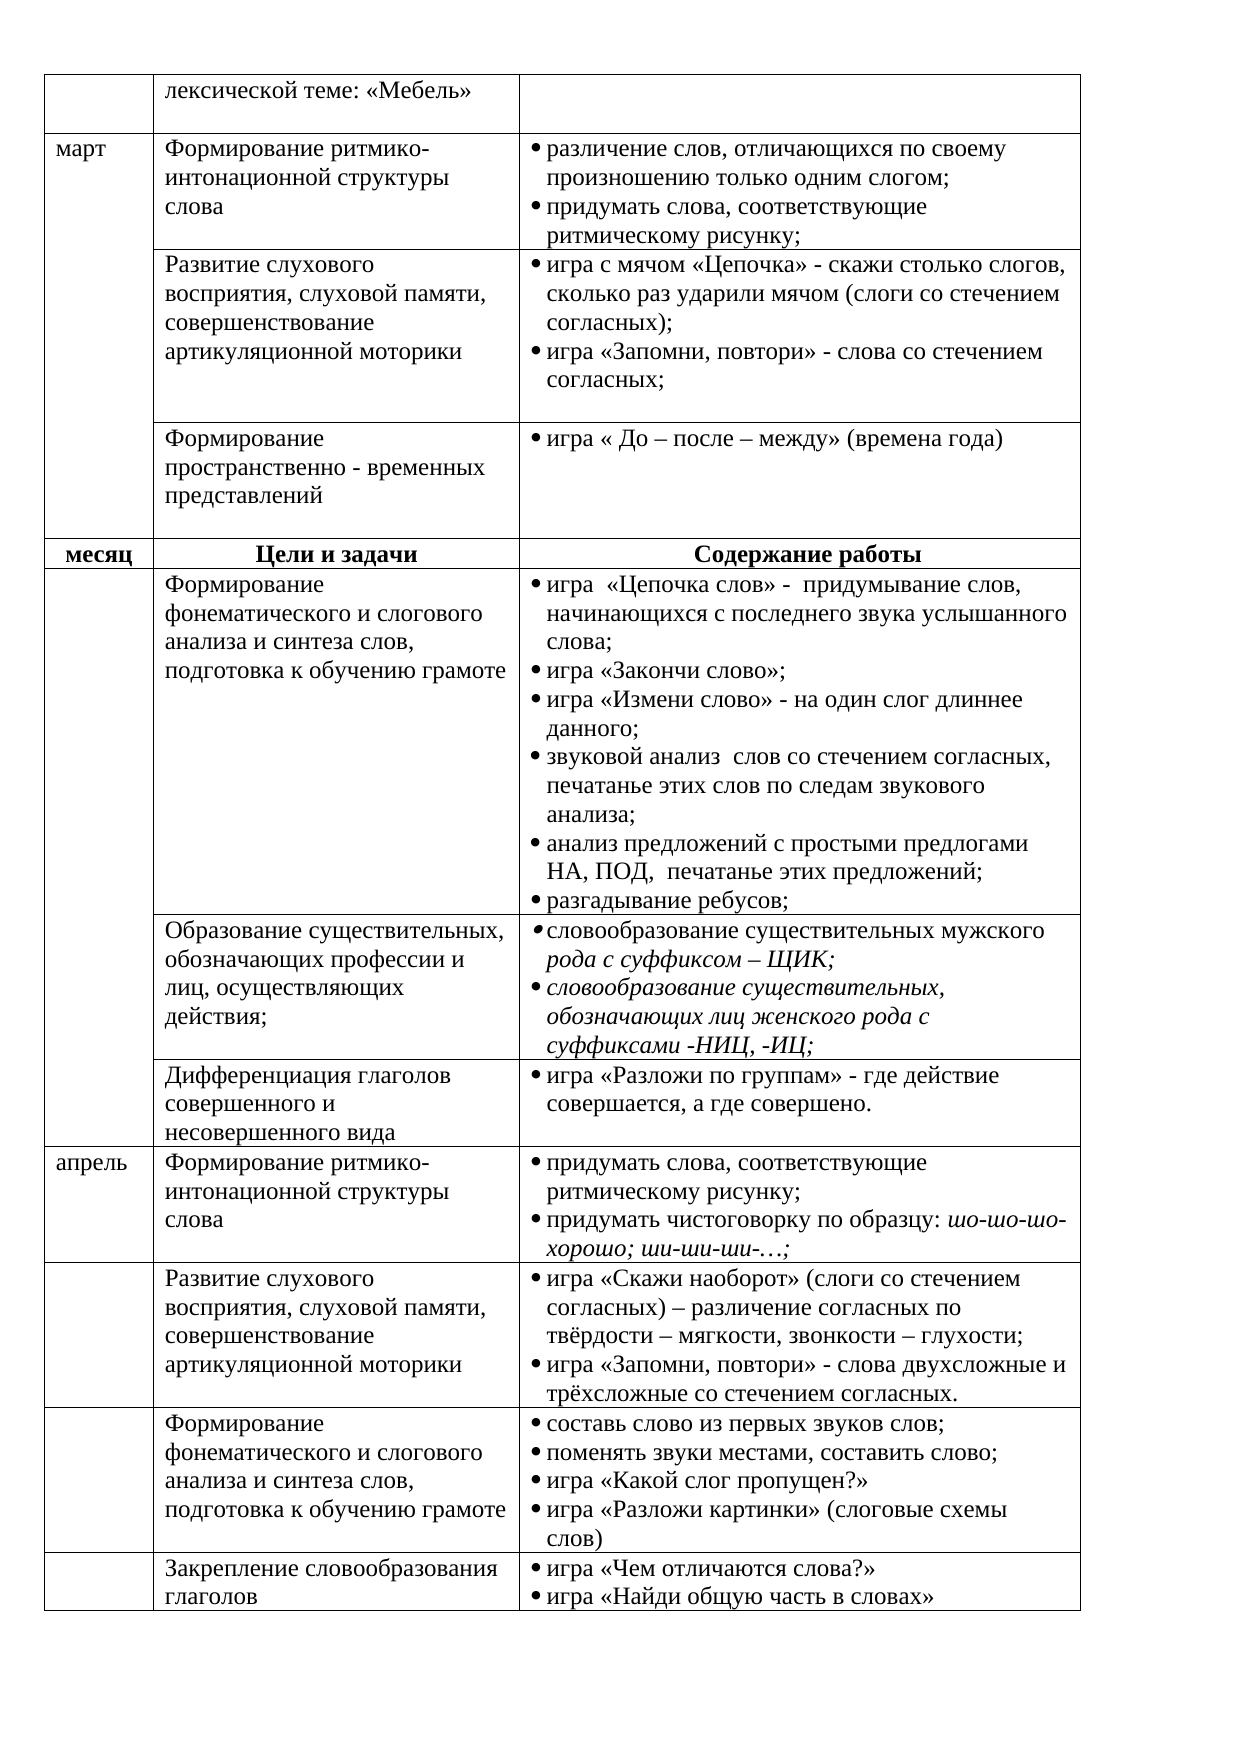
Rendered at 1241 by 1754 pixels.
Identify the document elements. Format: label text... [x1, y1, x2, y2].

table_cell [45, 1408, 153, 1552]
table_cell придумать слова, соответствующие ритмическому рисунку; придумать чистоговорку по образцу: шо-шо-шо-хорошо; ши-ши-ши-…; [520, 1147, 1080, 1262]
table_cell апрель [45, 1147, 153, 1262]
table_cell Формирование ритмико-интонационной структуры слова [154, 134, 519, 248]
table_cell составь слово из первых звуков слов; поменять звуки местами, составить слово; игра «Какой слог пропущен?» игра «Разложи картинки» (слоговые схемы слов) [520, 1408, 1080, 1552]
table_cell март [45, 134, 153, 538]
table_cell Формирование фонематического и слогового анализа и синтеза слов, подготовка к обучению грамоте [154, 1408, 519, 1552]
table_cell Развитие слухового восприятия, слуховой памяти, совершенствование артикуляционной моторики [154, 1263, 519, 1407]
table_cell Образование существительных, обозначающих профессии и лиц, осуществляющих действия; [154, 915, 519, 1059]
table_cell различение слов, отличающихся по своему произношению только одним слогом; придумать слова, соответствующие ритмическому рисунку; [520, 134, 1080, 248]
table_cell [154, 1553, 519, 1610]
table_cell месяц [45, 539, 153, 568]
table_cell словообразование существительных мужского рода с суффиксом – ЩИК; словообразование существительных, обозначающих лиц женского рода с суффиксами -НИЦ, -ИЦ; [520, 915, 1080, 1059]
table_cell игра « До – после – между» (времена года) [520, 423, 1080, 538]
table_cell [45, 1553, 153, 1610]
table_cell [520, 75, 1080, 132]
table_cell [45, 1263, 153, 1407]
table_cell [520, 1553, 1080, 1610]
table_cell Содержание работы [520, 539, 1080, 568]
table_cell Развитие слухового восприятия, слуховой памяти, совершенствование артикуляционной моторики [154, 250, 519, 422]
table_cell Формирование пространственно - временных представлений [154, 423, 519, 538]
table_cell Дифференциация глаголов совершенного и несовершенного вида [154, 1060, 519, 1146]
table_cell игра «Цепочка слов» - придумывание слов, начинающихся с последнего звука услышанного слова; игра «Закончи слово»; игра «Измени слово» - на один слог длиннее данного; звуковой анализ слов со стечением согласных, печатанье этих слов по следам звукового анализа; анализ предложений с простыми предлогами НА, ПОД, печатанье этих предложений; разгадывание ребусов; [520, 569, 1080, 914]
table_cell [45, 569, 153, 1146]
table_cell Цели и задачи [154, 539, 519, 568]
table_cell игра «Разложи по группам» - где действие совершается, а где совершено. [520, 1060, 1080, 1146]
table_cell игра с мячом «Цепочка» - скажи столько слогов, сколько раз ударили мячом (слоги со стечением согласных); игра «Запомни, повтори» - слова со стечением согласных; [520, 250, 1080, 422]
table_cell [154, 75, 519, 132]
table_cell игра «Скажи наоборот» (слоги со стечением согласных) – различение согласных по твёрдости – мягкости, звонкости – глухости; игра «Запомни, повтори» - слова двухсложные и трёхсложные со стечением согласных. [520, 1263, 1080, 1407]
table_cell Формирование фонематического и слогового анализа и синтеза слов, подготовка к обучению грамоте [154, 569, 519, 914]
table_cell Формирование ритмико-интонационной структуры слова [154, 1147, 519, 1262]
